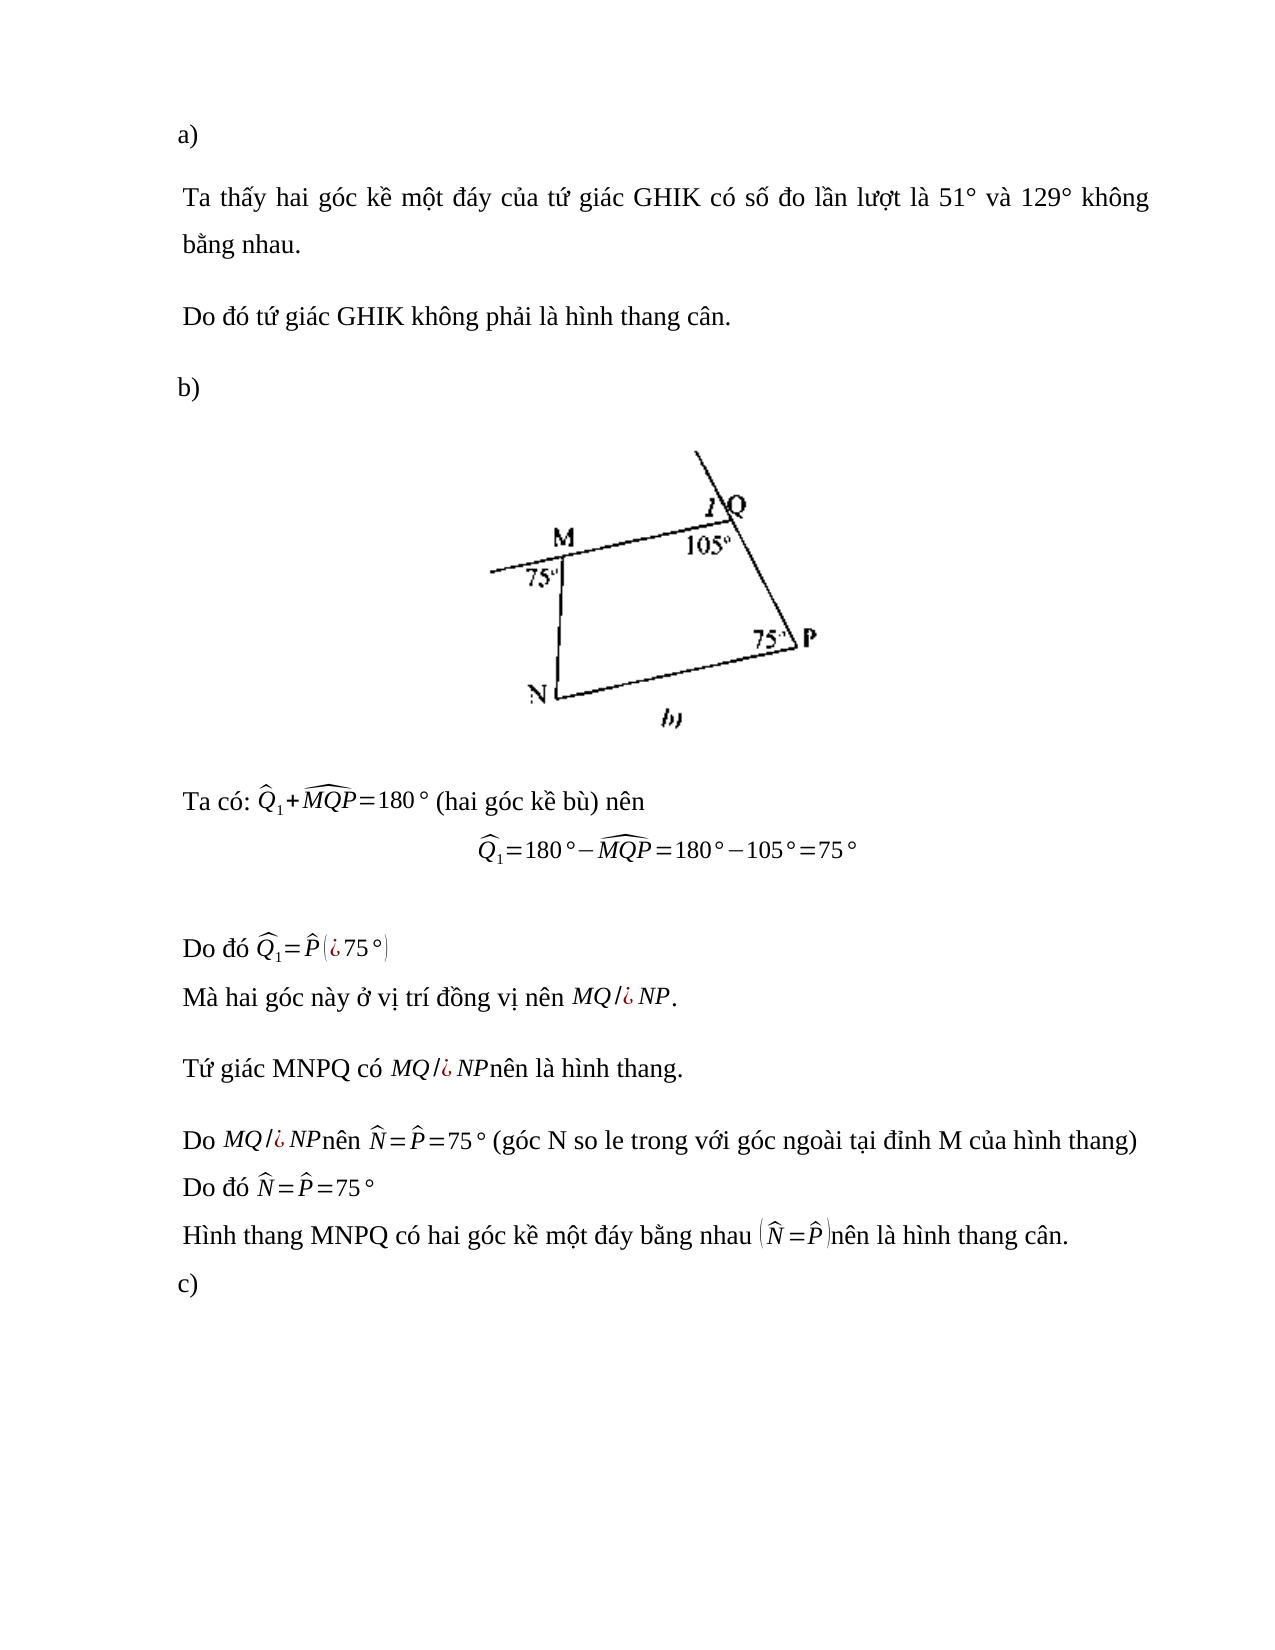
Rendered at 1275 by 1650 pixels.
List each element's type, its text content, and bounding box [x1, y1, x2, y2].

text Do nên (góc N so le trong với góc ngoài tại đỉnh M của hình thang) [182, 1124, 1152, 1155]
text b) [177, 371, 1157, 403]
text c) [177, 1267, 1157, 1298]
text a) [177, 118, 1157, 149]
text Ta thấy hai góc kề một đáy của tứ giác GHIK có số đo lần lượt là 51° và 129° không bằng nhau. [182, 181, 1152, 259]
text Do đó [182, 1171, 1152, 1202]
text Hình thang MNPQ có hai góc kề một đáy bằng nhau nên là hình thang cân. [182, 1217, 1152, 1251]
text Do đó [182, 931, 1152, 965]
text Ta có: (hai góc kề bù) nên [182, 784, 1152, 818]
text Mà hai góc này ở vị trí đồng vị nên . [182, 981, 1152, 1012]
text Tứ giác MNPQ có nên là hình thang. [182, 1052, 1152, 1084]
text Do đó tứ giác GHIK không phải là hình thang cân. [182, 300, 1152, 331]
